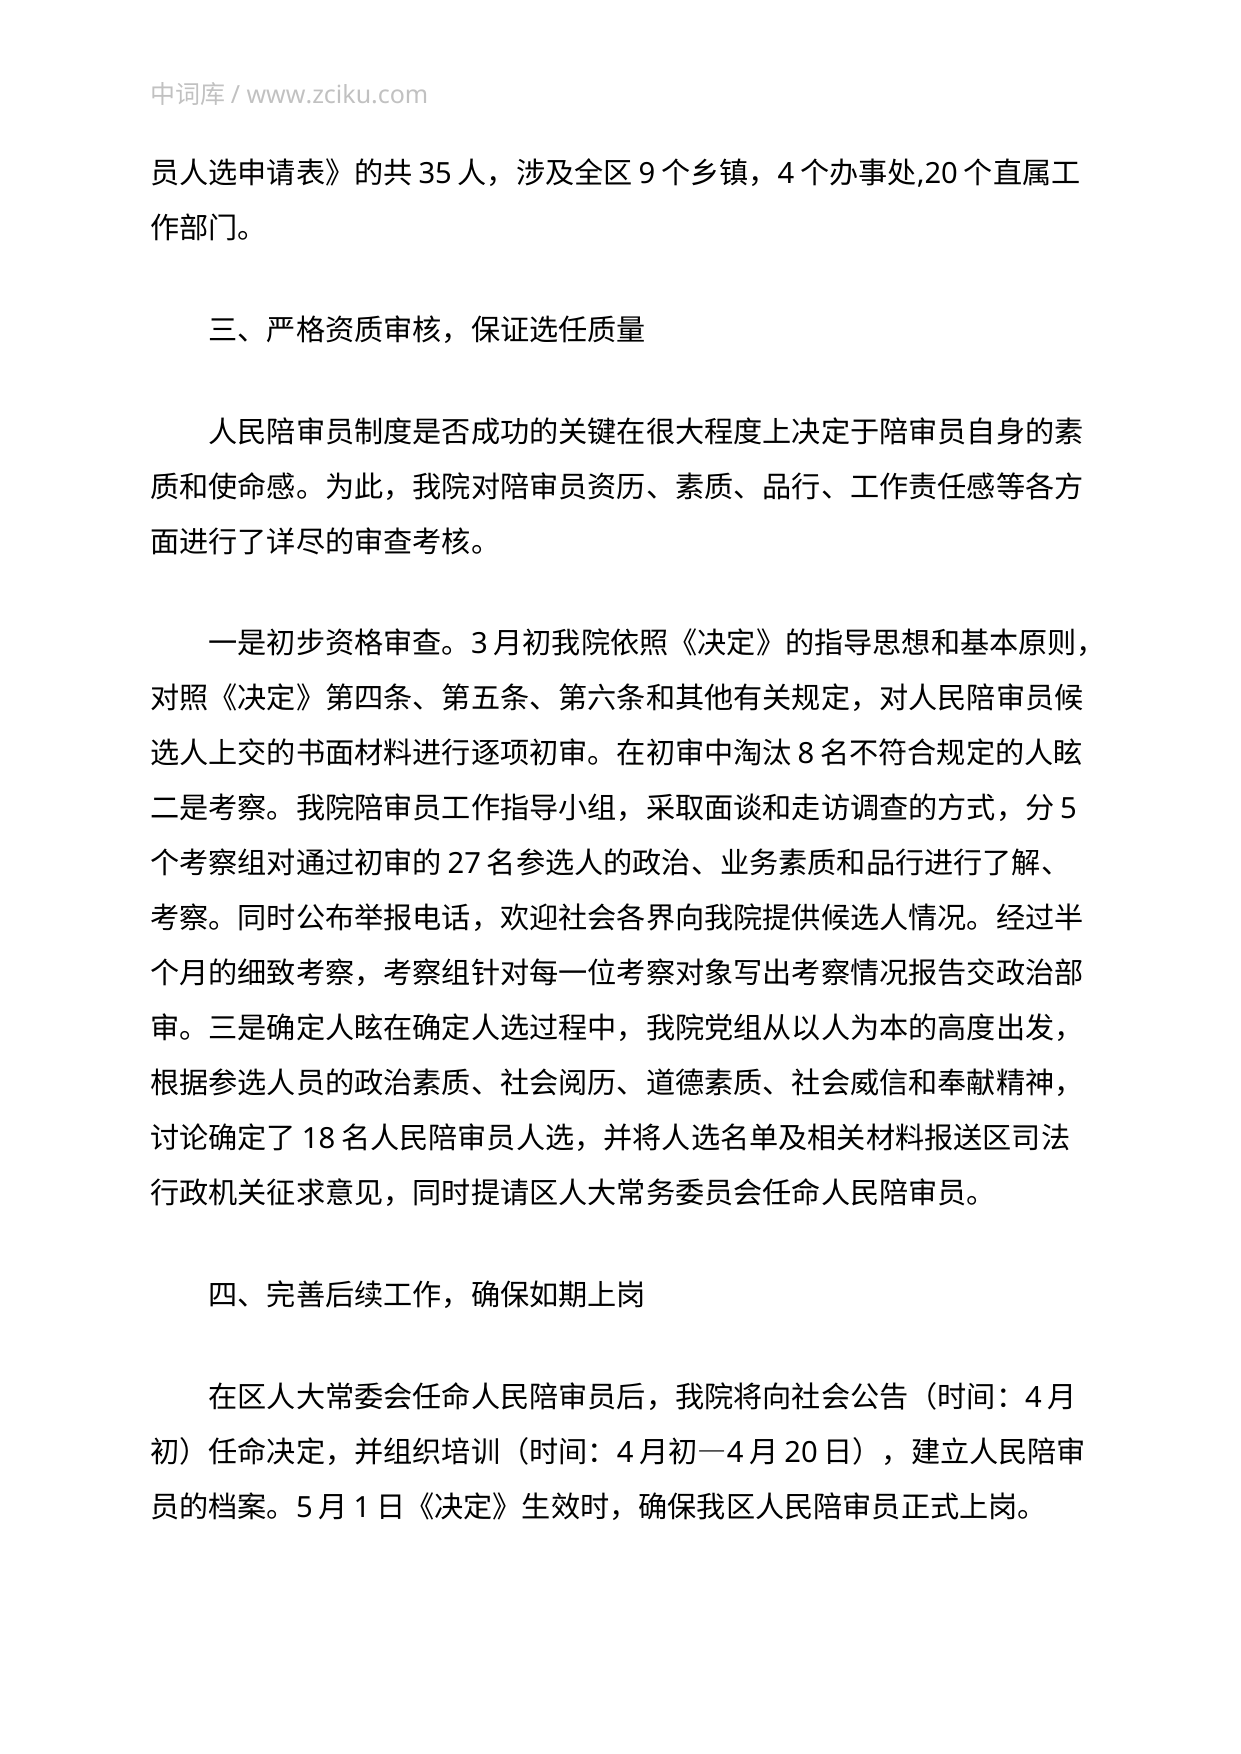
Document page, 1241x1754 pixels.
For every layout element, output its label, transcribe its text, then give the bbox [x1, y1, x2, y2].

text 四、完善后续工作，确保如期上岗 [150, 1271, 1090, 1314]
text 人民陪审员制度是否成功的关键在很大程度上决定于陪审员自身的素质和使命感。为此，我院对陪审员资历、素质、品行、工作责任感等各方面进行了详尽的审查考核。 [150, 408, 1090, 561]
text 在区人大常委会任命人民陪审员后，我院将向社会公告（时间：4月初）任命决定，并组织培训（时间：4月初—4月20日），建立人民陪审员的档案。5月1日《决定》生效时，确保我区人民陪审员正式上岗。 [150, 1373, 1090, 1526]
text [150, 150, 1090, 247]
text 一是初步资格审查。3月初我院依照《决定》的指导思想和基本原则，对照《决定》第四条、第五条、第六条和其他有关规定，对人民陪审员候选人上交的书面材料进行逐项初审。在初审中淘汰8名不符合规定的人眩二是考察。我院陪审员工作指导小组，采取面谈和走访调查的方式，分5个考察组对通过初审的27名参选人的政治、业务素质和品行进行了解、考察。同时公布举报电话，欢迎社会各界向我院提供候选人情况。经过半个月的细致考察，考察组针对每一位考察对象写出考察情况报告交政治部审。三是确定人眩在确定人选过程中，我院党组从以人为本的高度出发，根据参选人员的政治素质、社会阅历、道德素质、社会威信和奉献精神，讨论确定了18名人民陪审员人选，并将人选名单及相关材料报送区司法行政机关征求意见，同时提请区人大常务委员会任命人民陪审员。 [150, 620, 1090, 1212]
text 三、严格资质审核，保证选任质量 [150, 307, 1090, 349]
